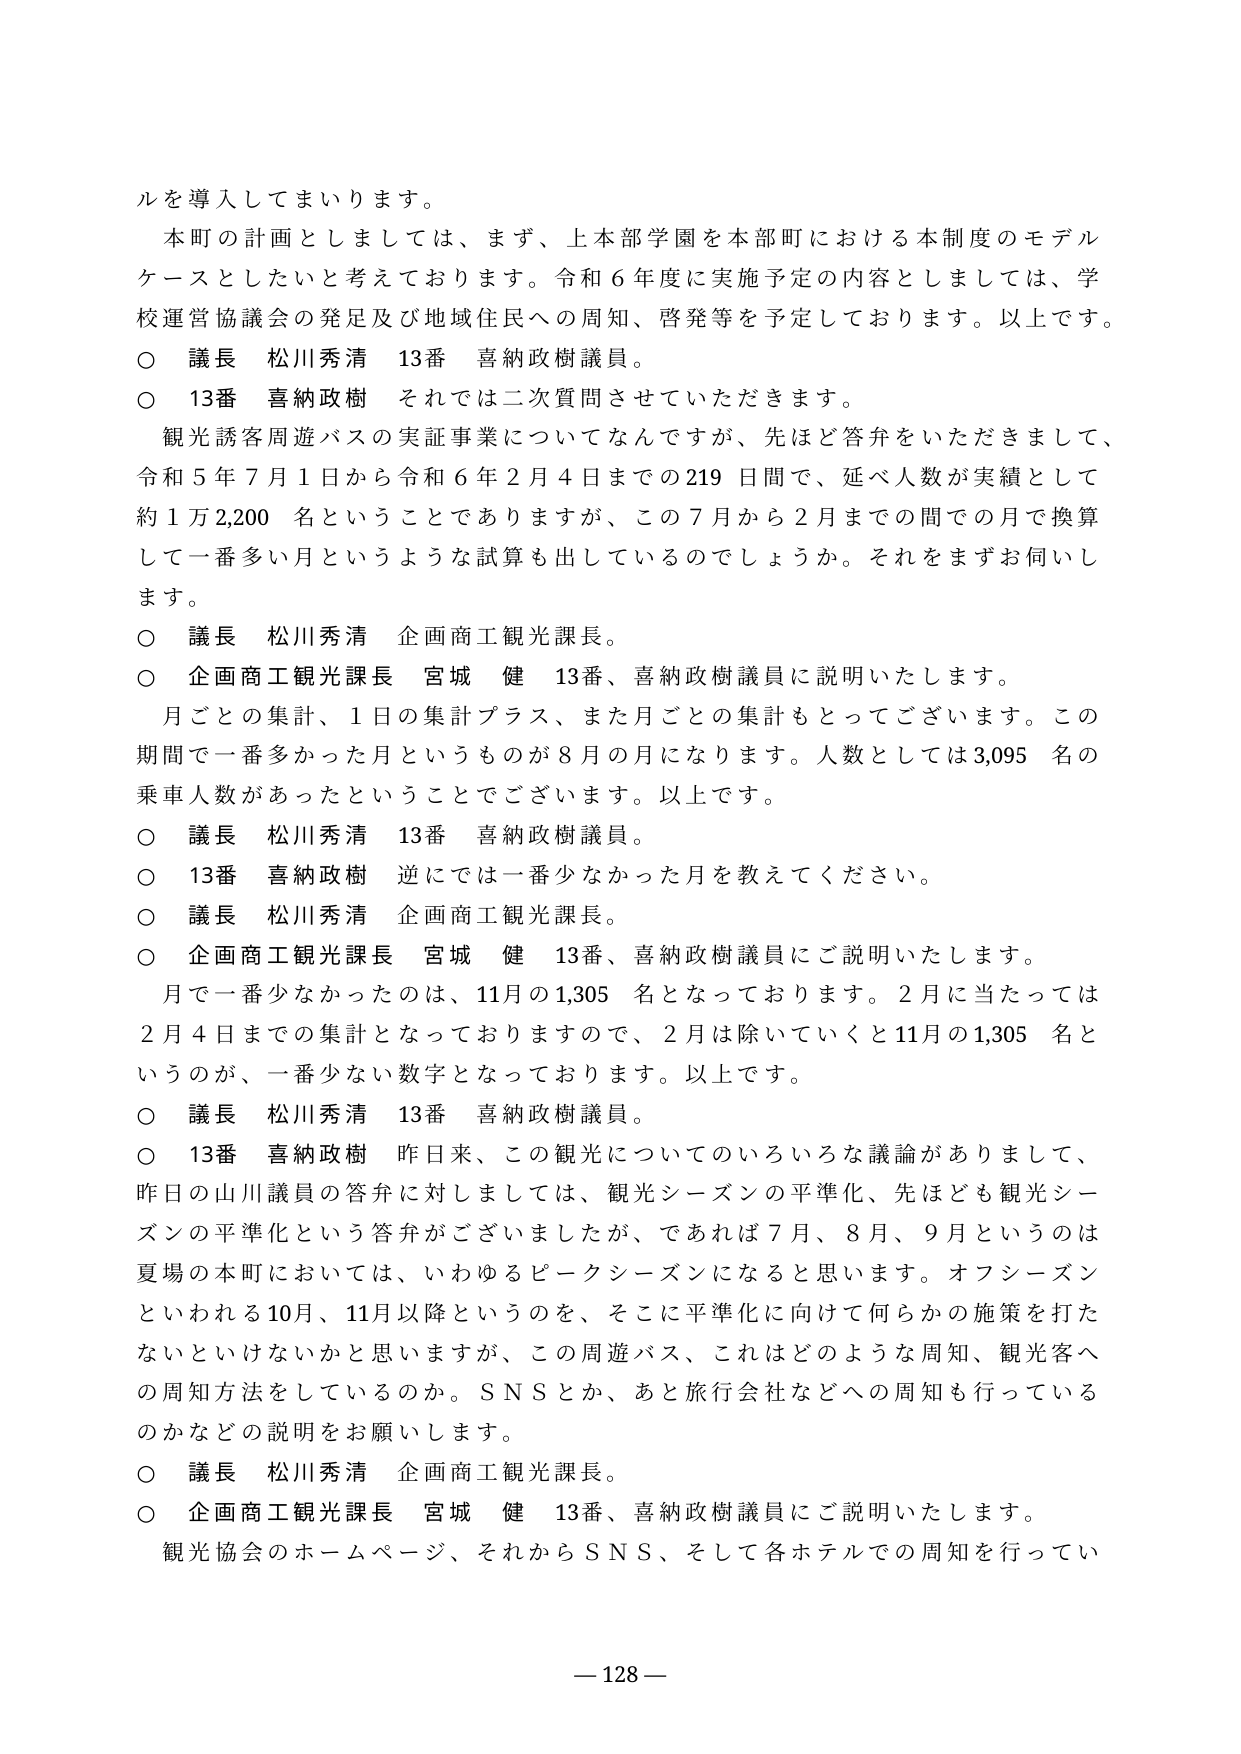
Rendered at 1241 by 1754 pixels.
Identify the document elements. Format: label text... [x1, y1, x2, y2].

text ○ 議長 松川秀清 13番 喜納政樹議員。 [136, 1093, 1104, 1133]
text ○ 議長 松川秀清 企画商工観光課長。 [136, 615, 1104, 655]
text 観光誘客周遊バスの実証事業についてなんですが、先ほど答弁をいただきまして、令和５年７月１日から令和６年２月４日までの219日間で、延べ人数が実績として約１万2,200名ということでありますが、この７月から２月までの間での月で換算して一番多い月というような試算も出しているのでしょうか。それをまずお伺いします。 [136, 416, 1104, 615]
text 月ごとの集計、１日の集計プラス、また月ごとの集計もとってございます。この期間で一番多かった月というものが８月の月になります。人数としては3,095名の乗車人数があったということでございます。以上です。 [136, 695, 1104, 814]
text ○ 議長 松川秀清 企画商工観光課長。 [136, 894, 1104, 934]
text ○ 議長 松川秀清 13番 喜納政樹議員。 [136, 337, 1104, 377]
text ○ 13番 喜納政樹 それでは二次質問させていただきます。 [136, 377, 1104, 416]
text ○ 議長 松川秀清 13番 喜納政樹議員。 [136, 814, 1104, 854]
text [136, 1531, 1104, 1570]
text ○ 企画商工観光課長 宮城 健 13番、喜納政樹議員に説明いたします。 [136, 655, 1104, 695]
text ○ 企画商工観光課長 宮城 健 13番、喜納政樹議員にご説明いたします。 [136, 1491, 1104, 1531]
text ○ 企画商工観光課長 宮城 健 13番、喜納政樹議員にご説明いたします。 [136, 934, 1104, 973]
text 月で一番少なかったのは、11月の1,305名となっております。２月に当たっては２月４日までの集計となっておりますので、２月は除いていくと11月の1,305名というのが、一番少ない数字となっております。以上です。 [136, 973, 1104, 1093]
text ○ 13番 喜納政樹 昨日来、この観光についてのいろいろな議論がありまして、昨日の山川議員の答弁に対しましては、観光シーズンの平準化、先ほども観光シーズンの平準化という答弁がございましたが、であれば７月、８月、９月というのは夏場の本町においては、いわゆるピークシーズンになると思います。オフシーズンといわれる10月、11月以降というのを、そこに平準化に向けて何らかの施策を打たないといけないかと思いますが、この周遊バス、これはどのような周知、観光客への周知方法をしているのか。ＳＮＳとか、あと旅行会社などへの周知も行っているのかなどの説明をお願いします。 [136, 1133, 1104, 1451]
text ○ 議長 松川秀清 企画商工観光課長。 [136, 1451, 1104, 1491]
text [136, 178, 1104, 217]
text ○ 13番 喜納政樹 逆にでは一番少なかった月を教えてください。 [136, 854, 1104, 894]
text 本町の計画としましては、まず、上本部学園を本部町における本制度のモデルケースとしたいと考えております。令和６年度に実施予定の内容としましては、学校運営協議会の発足及び地域住民への周知、啓発等を予定しております。以上です。 [136, 217, 1104, 337]
